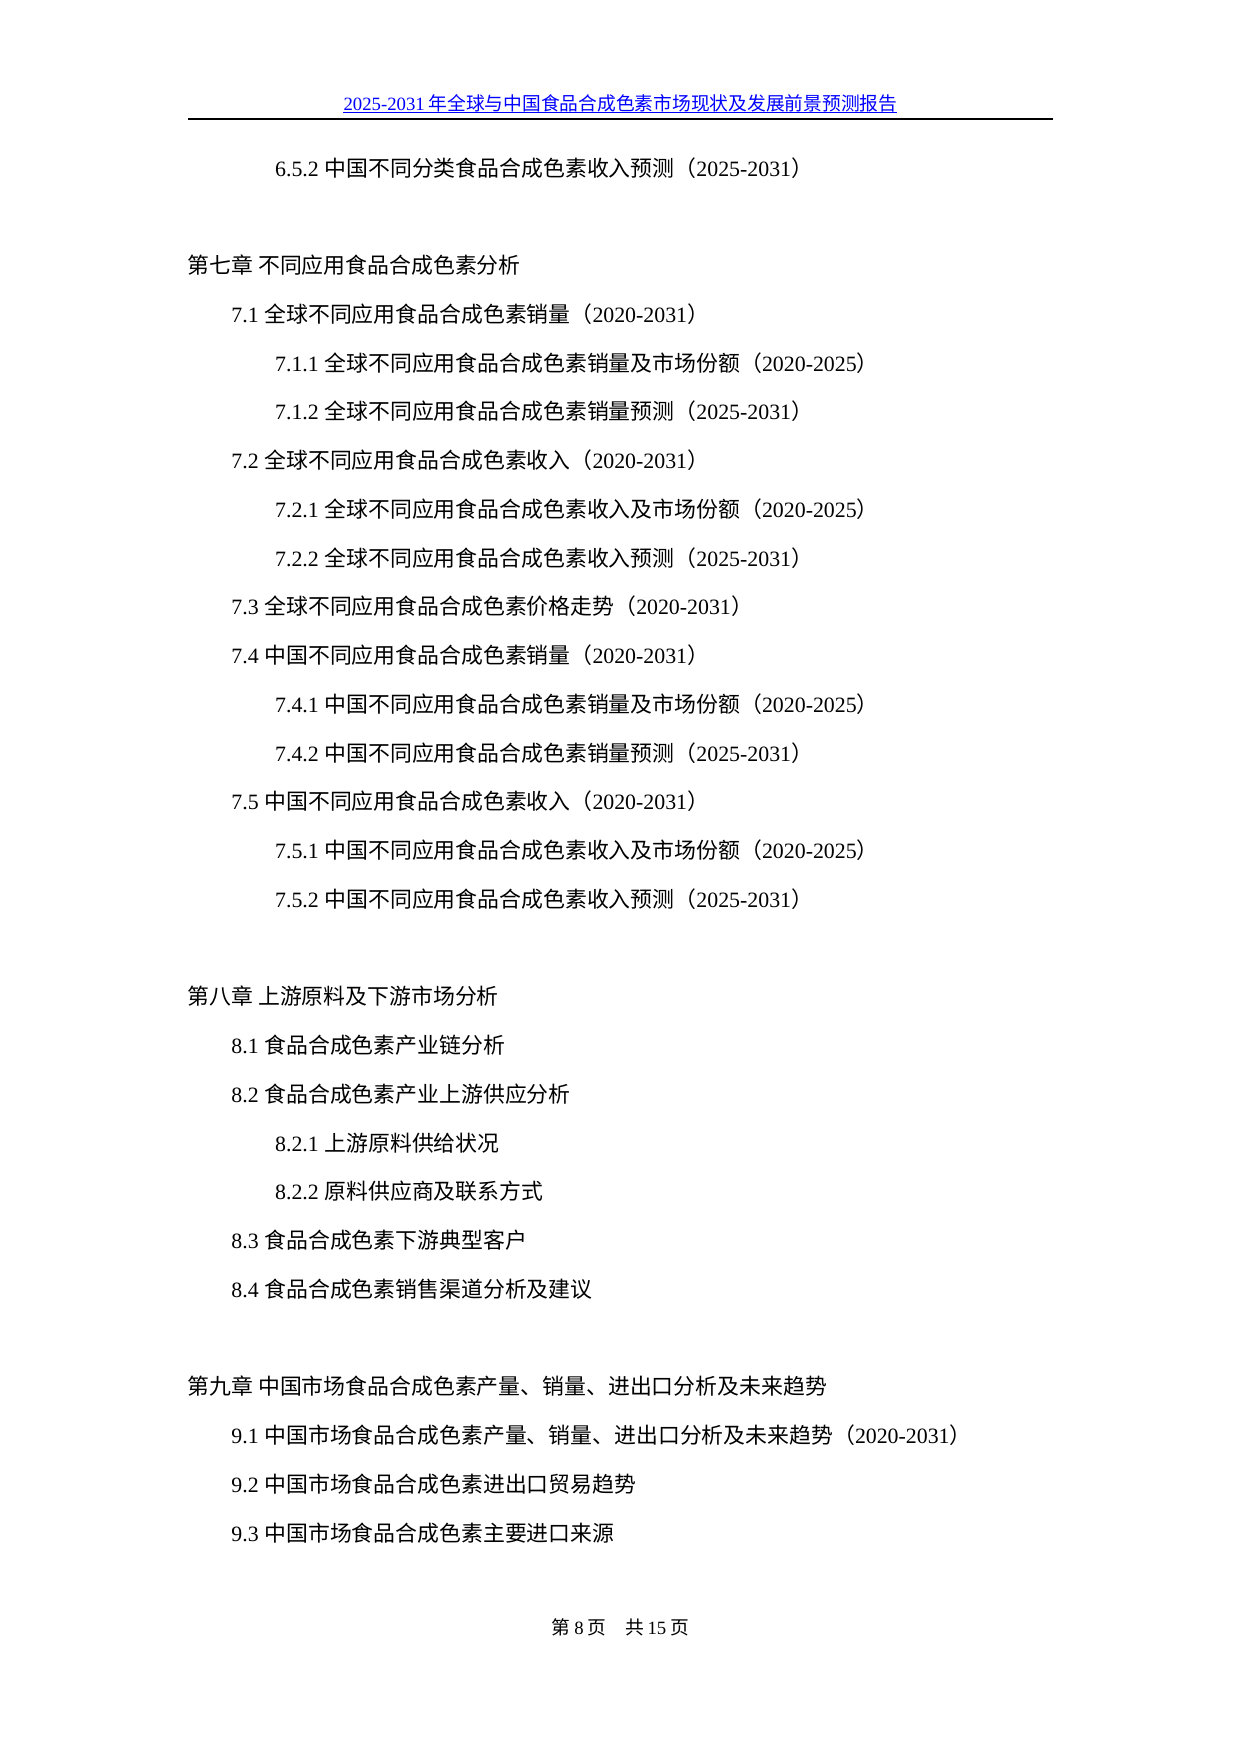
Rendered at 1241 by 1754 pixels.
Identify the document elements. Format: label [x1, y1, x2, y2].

text [187, 150, 1053, 1548]
